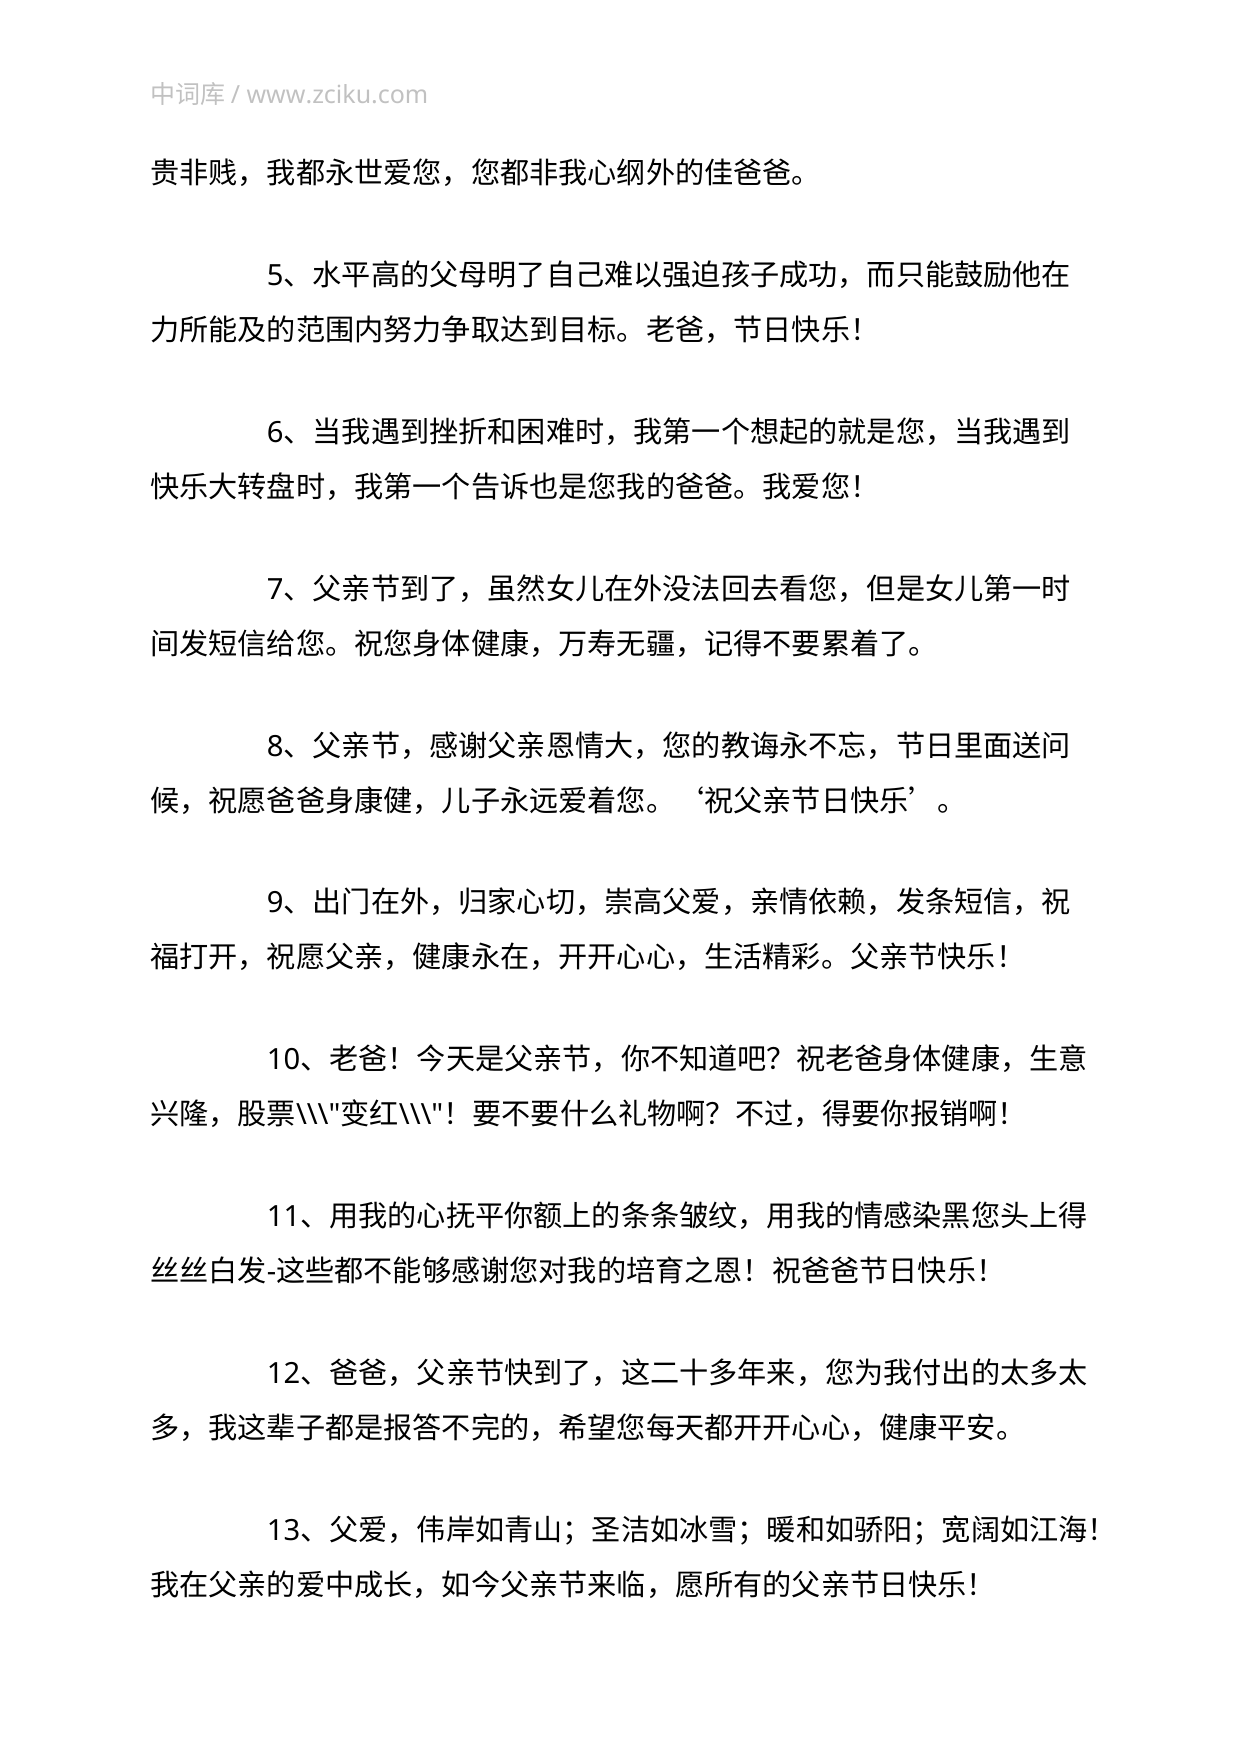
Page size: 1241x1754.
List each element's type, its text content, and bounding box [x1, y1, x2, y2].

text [150, 150, 1090, 192]
text 11、用我的心抚平你额上的条条皱纹，用我的情感染黑您头上得丝丝白发-这些都不能够感谢您对我的培育之恩！祝爸爸节日快乐！ [150, 1193, 1090, 1290]
text 5、水平高的父母明了自己难以强迫孩子成功，而只能鼓励他在力所能及的范围内努力争取达到目标。老爸，节日快乐！ [150, 252, 1090, 349]
text 13、父爱，伟岸如青山；圣洁如冰雪；暖和如骄阳；宽阔如江海！我在父亲的爱中成长，如今父亲节来临，愿所有的父亲节日快乐！ [150, 1506, 1090, 1604]
text 7、父亲节到了，虽然女儿在外没法回去看您，但是女儿第一时间发短信给您。祝您身体健康，万寿无疆，记得不要累着了。 [150, 565, 1090, 663]
text 6、当我遇到挫折和困难时，我第一个想起的就是您，当我遇到快乐大转盘时，我第一个告诉也是您我的爸爸。我爱您！ [150, 408, 1090, 506]
text 10、老爸！今天是父亲节，你不知道吧？祝老爸身体健康，生意兴隆，股票\\\"变红\\\"！要不要什么礼物啊？不过，得要你报销啊！ [150, 1036, 1090, 1133]
text 9、出门在外，归家心切，崇高父爱，亲情依赖，发条短信，祝福打开，祝愿父亲，健康永在，开开心心，生活精彩。父亲节快乐！ [150, 879, 1090, 976]
text 8、父亲节，感谢父亲恩情大，您的教诲永不忘，节日里面送问候，祝愿爸爸身康健，儿子永远爱着您。‘祝父亲节日快乐’。 [150, 722, 1090, 819]
text 12、爸爸，父亲节快到了，这二十多年来，您为我付出的太多太多，我这辈子都是报答不完的，希望您每天都开开心心，健康平安。 [150, 1349, 1090, 1447]
